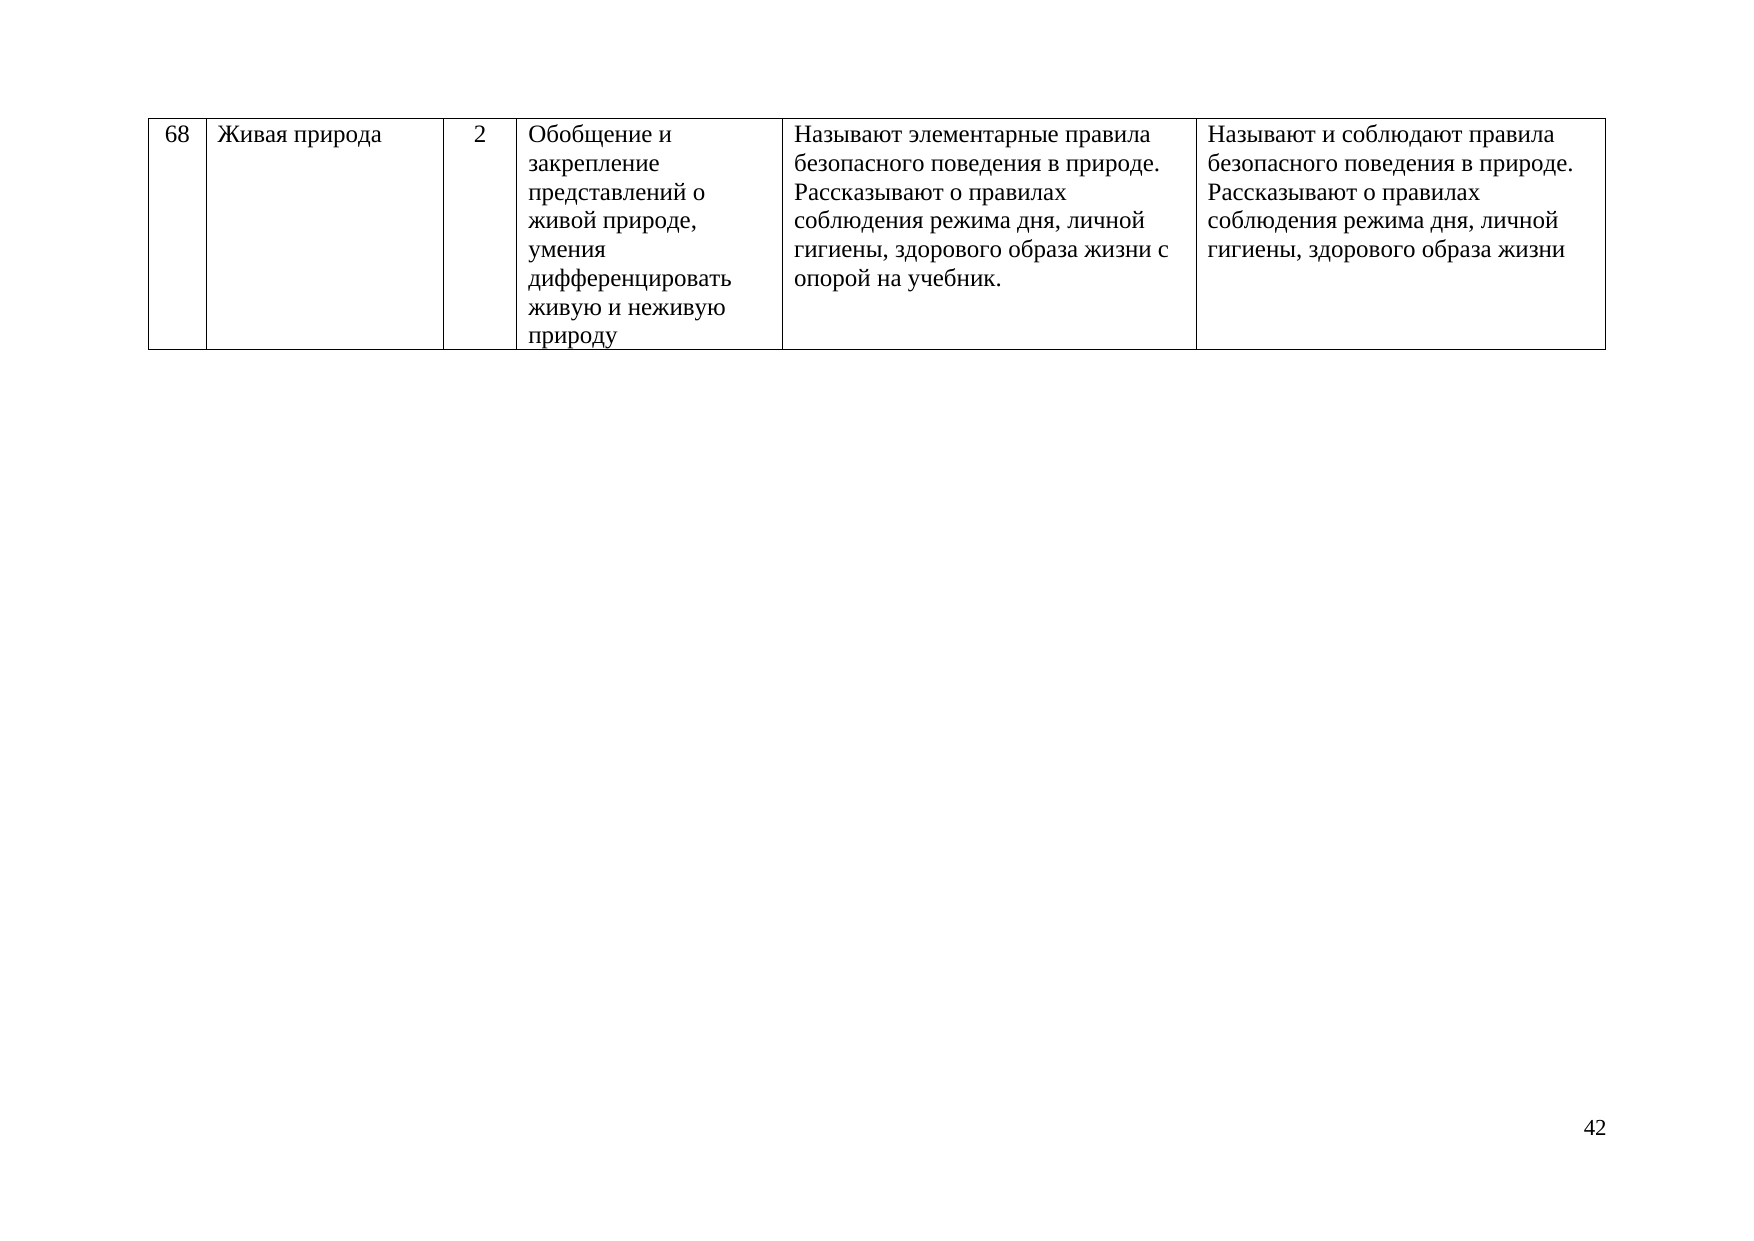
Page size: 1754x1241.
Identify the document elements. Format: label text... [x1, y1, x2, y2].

table_header Обобщение и закрепление представлений о живой природе, умения дифференцировать живую и неживую природу [517, 119, 782, 349]
table_header Называют и соблюдают правила безопасного поведения в природе. Рассказывают о правилах соблюдения режима дня, личной гигиены, здорового образа жизни [1197, 119, 1605, 349]
table_header Называют элементарные правила безопасного поведения в природе. Рассказывают о правилах соблюдения режима дня, личной гигиены, здорового образа жизни с опорой на учебник. [783, 119, 1196, 349]
table_header 68 [149, 119, 206, 349]
table_header Живая природа [207, 119, 443, 349]
table_header 2 [444, 119, 516, 349]
